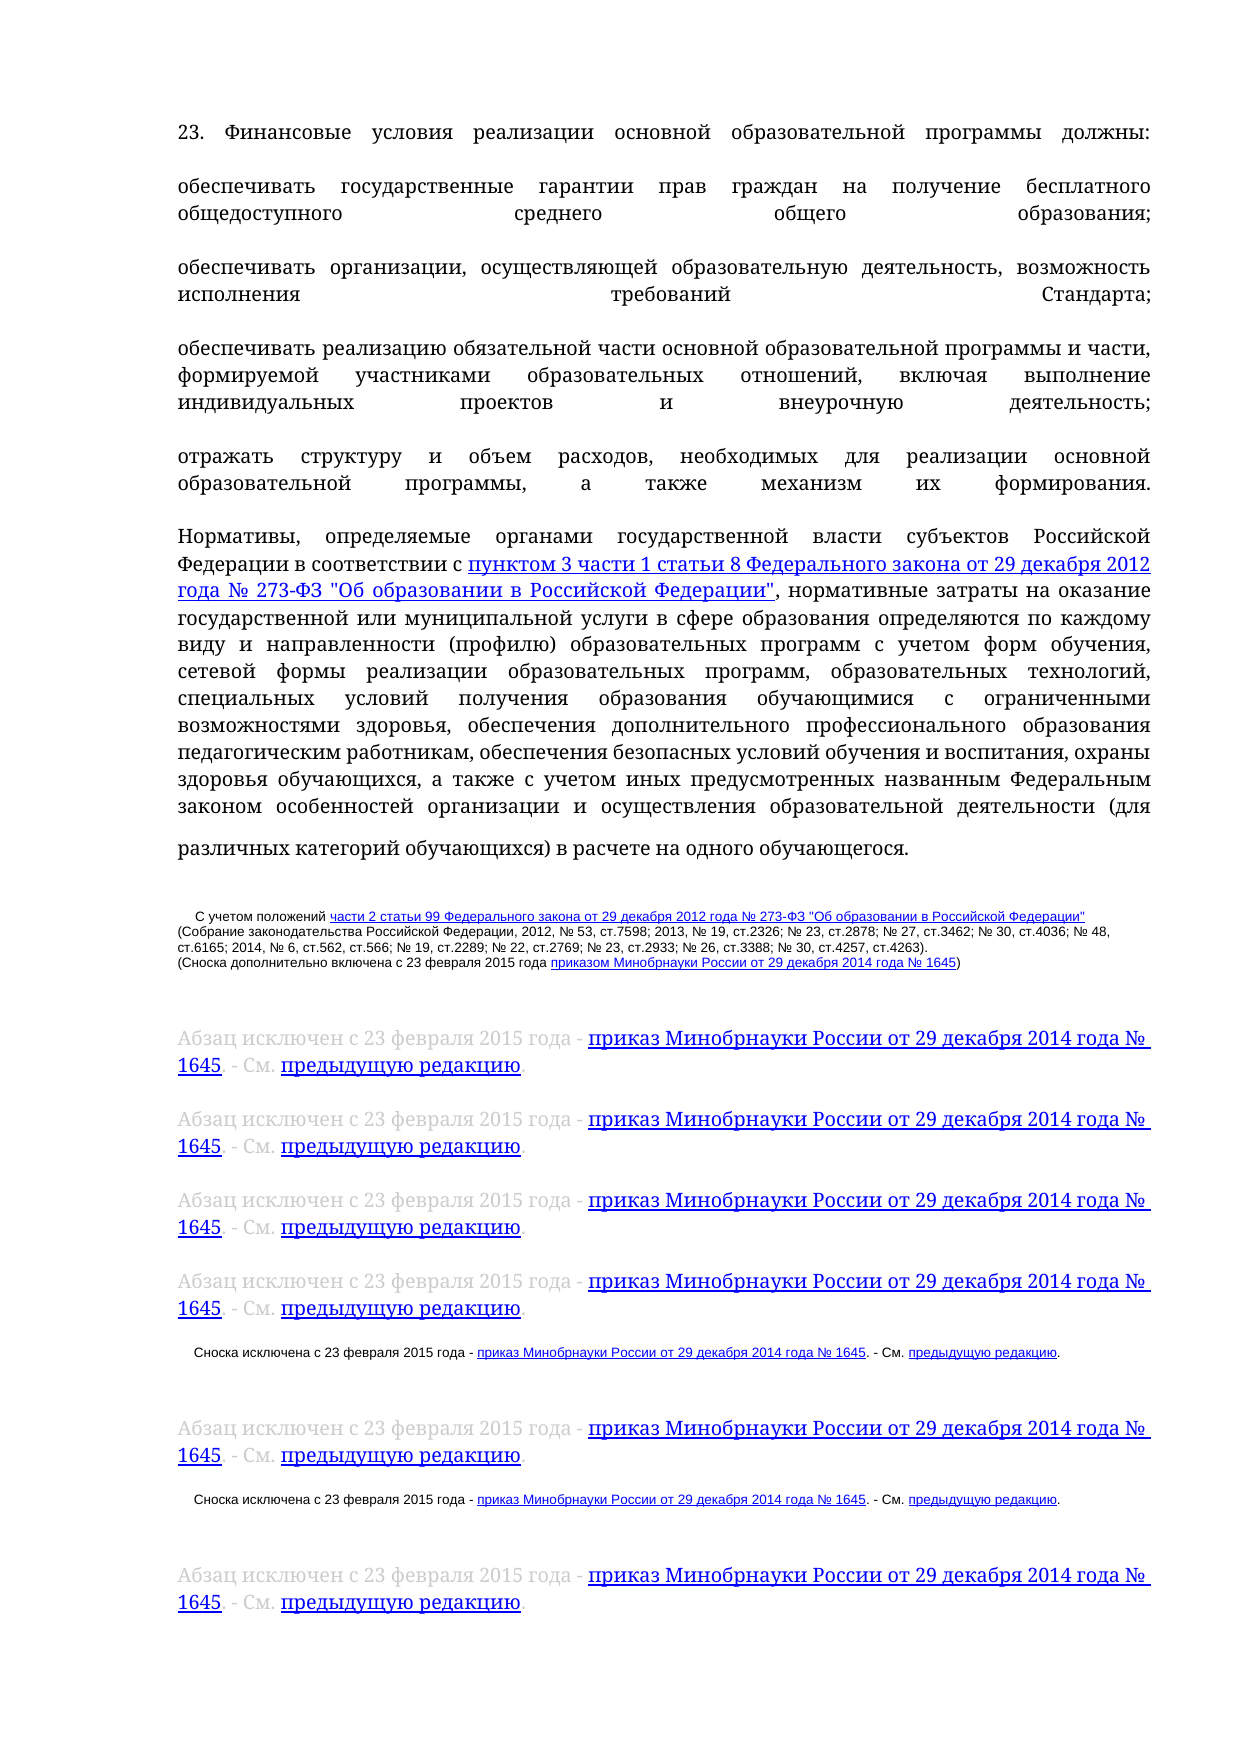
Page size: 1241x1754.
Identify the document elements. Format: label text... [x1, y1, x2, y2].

text Абзац исключен с 23 февраля 2015 года - приказ Минобрнауки России от 29 декабря 2014 года № 1645. - См. предыдущую редакцию. [177, 1360, 1152, 1468]
text С учетом положений части 2 статьи 99 Федерального закона от 29 декабря 2012 года № 273-ФЗ "Об образовании в Российской Федерации" (Собрание законодательства Российской Федерации, 2012, № 53, ст.7598; 2013, № 19, ст.2326; № 23, ст.2878; № 27, ст.3462; № 30, ст.4036; № 48, ст.6165; 2014, № 6, ст.562, ст.566; № 19, ст.2289; № 22, ст.2769; № 23, ст.2933; № 26, ст.3388; № 30, ст.4257, ст.4263). (Сноска дополнительно включена с 23 февраля 2015 года приказом Минобрнауки России от 29 декабря 2014 года № 1645) [177, 885, 1152, 971]
text Сноска исключена с 23 февраля 2015 года - приказ Минобрнауки России от 29 декабря 2014 года № 1645. - См. предыдущую редакцию. [177, 1321, 1152, 1360]
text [177, 1507, 1152, 1615]
text Сноска исключена с 23 февраля 2015 года - приказ Минобрнауки России от 29 декабря 2014 года № 1645. - См. предыдущую редакцию. [177, 1468, 1152, 1507]
text 23. Финансовые условия реализации основной образовательной программы должны: обеспечивать государственные гарантии прав граждан на получение бесплатного общедоступного среднего общего образования; обеспечивать организации, осуществляющей образовательную деятельность, возможность исполнения требований Стандарта; обеспечивать реализацию обязательной части основной образовательной программы и части, формируемой участниками образовательных отношений, включая выполнение индивидуальных проектов и внеурочную деятельность; отражать структуру и объем расходов, необходимых для реализации основной образовательной программы, а также механизм их формирования. Нормативы, определяемые органами государственной власти субъектов Российской Федерации в соответствии с пунктом 3 части 1 статьи 8 Федерального закона от 29 декабря 2012 года № 273-ФЗ "Об образовании в Российской Федерации", нормативные затраты на оказание государственной или муниципальной услуги в сфере образования определяются по каждому виду и направленности (профилю) образовательных программ с учетом форм обучения, сетевой формы реализации образовательных программ, образовательных технологий, специальных условий получения образования обучающимися с ограниченными возможностями здоровья, обеспечения дополнительного профессионального образования педагогическим работникам, обеспечения безопасных условий обучения и воспитания, охраны здоровья обучающихся, а также с учетом иных предусмотренных названным Федеральным законом особенностей организации и осуществления образовательной деятельности (для различных категорий обучающихся) в расчете на одного обучающегося. [177, 118, 1152, 862]
text Абзац исключен с 23 февраля 2015 года - приказ Минобрнауки России от 29 декабря 2014 года № 1645. - См. предыдущую редакцию. Абзац исключен с 23 февраля 2015 года - приказ Минобрнауки России от 29 декабря 2014 года № 1645. - См. предыдущую редакцию. Абзац исключен с 23 февраля 2015 года - приказ Минобрнауки России от 29 декабря 2014 года № 1645. - См. предыдущую редакцию. Абзац исключен с 23 февраля 2015 года - приказ Минобрнауки России от 29 декабря 2014 года № 1645. - См. предыдущую редакцию. [177, 971, 1152, 1321]
